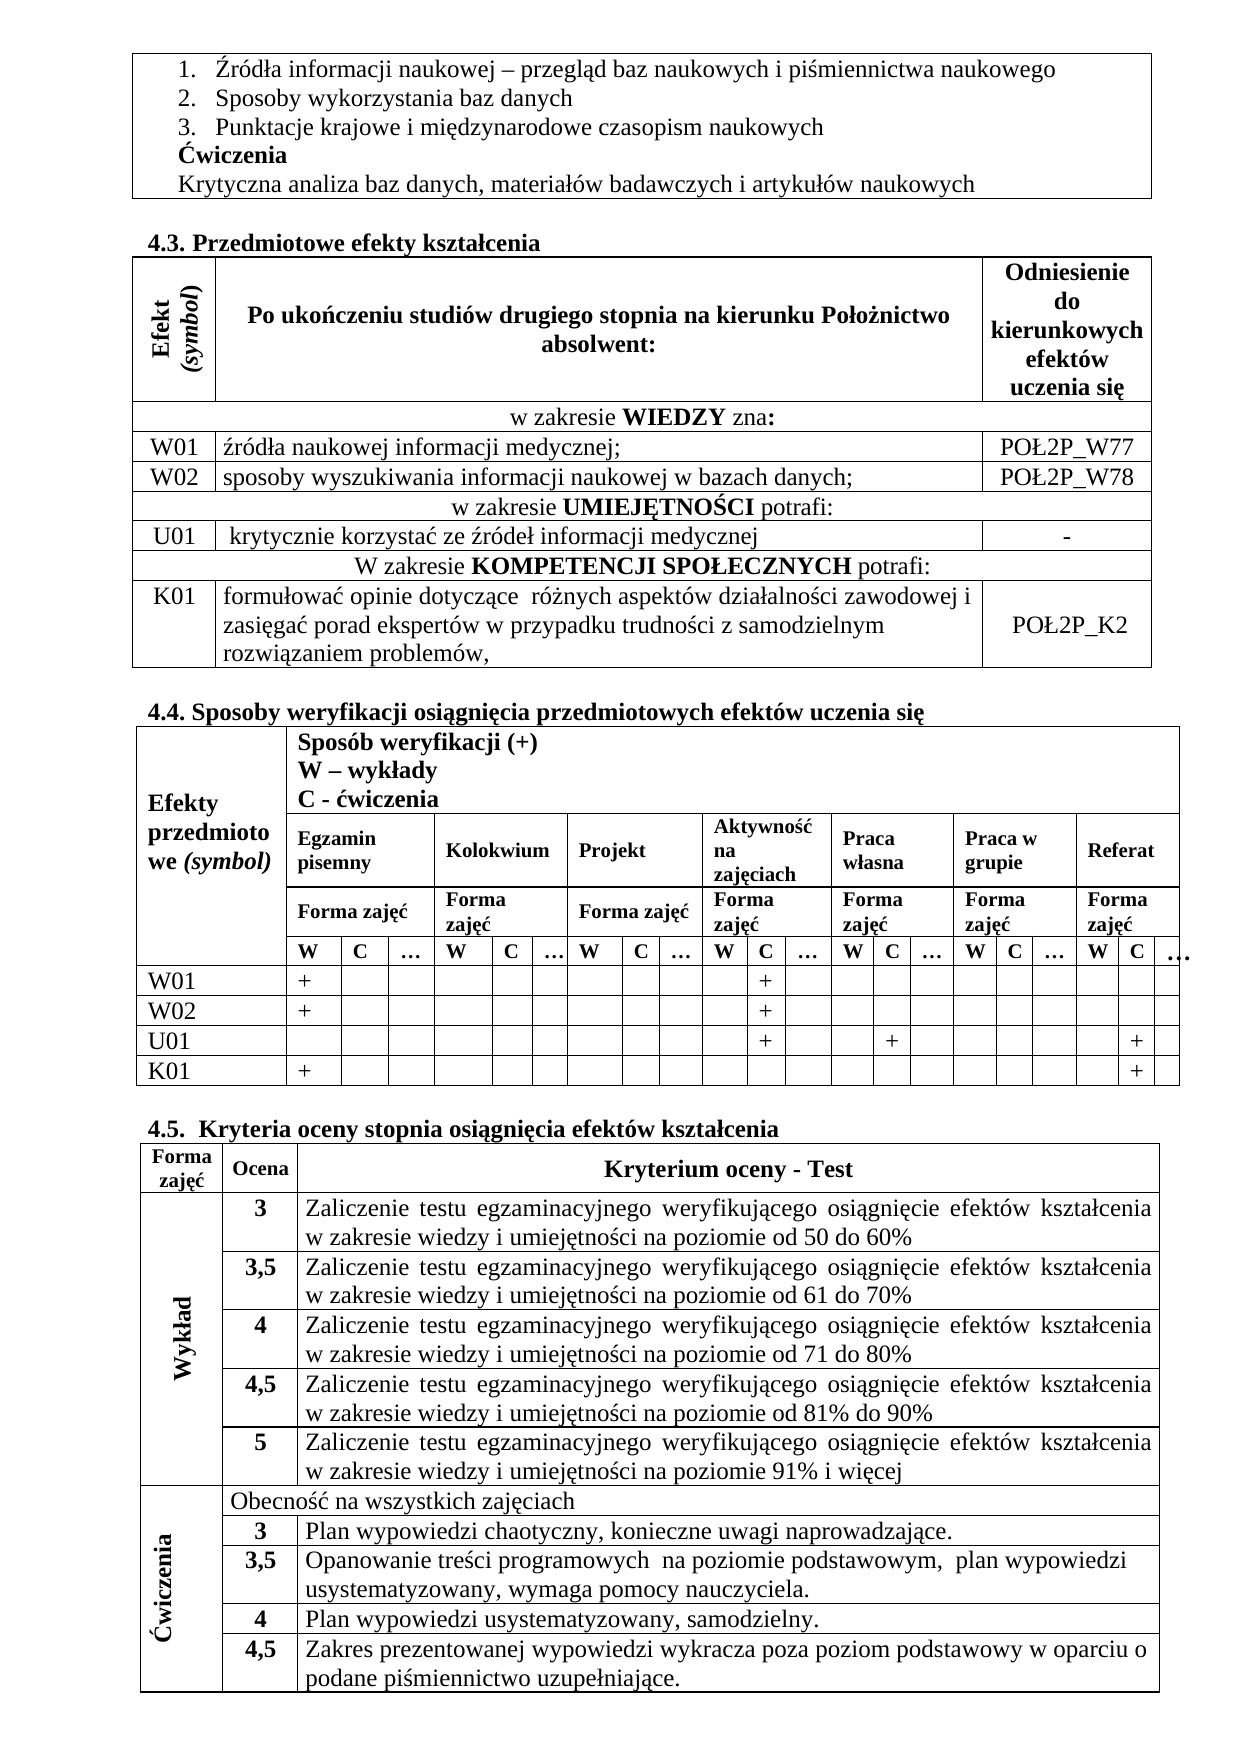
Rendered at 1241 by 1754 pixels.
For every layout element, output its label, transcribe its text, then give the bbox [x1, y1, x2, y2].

table_cell + [1119, 1056, 1154, 1084]
table_cell [911, 966, 953, 995]
table_cell [874, 996, 910, 1025]
table_cell + [287, 966, 341, 995]
table_cell W01 [137, 966, 286, 995]
table_cell Obecność na wszystkich zajęciach [223, 1486, 1159, 1515]
table_cell Referat [1077, 814, 1179, 886]
table_cell [874, 1056, 910, 1084]
table_cell Wykład [141, 1193, 222, 1485]
table_cell Opanowanie treści programowych na poziomie podstawowym, plan wypowiedzi usystematyzowany, wymaga pomocy nauczyciela. [298, 1546, 1159, 1603]
table_cell [1033, 1056, 1076, 1084]
table_cell C [342, 937, 388, 965]
table_cell [568, 966, 622, 995]
table_cell W02 [137, 996, 286, 1025]
table_cell [623, 966, 659, 995]
table_cell [703, 966, 747, 995]
table_cell [786, 1056, 831, 1084]
table_cell Aktywność na zajęciach [703, 814, 831, 886]
table_cell 5 [223, 1428, 297, 1485]
table_cell [1119, 996, 1154, 1025]
table_cell 3,5 [223, 1546, 297, 1603]
table_header Efekt (symbol) [133, 258, 215, 401]
table_cell W [287, 937, 341, 965]
table_cell [493, 966, 532, 995]
table_cell [623, 996, 659, 1025]
table_cell [287, 1026, 341, 1055]
table_cell [342, 966, 388, 995]
table_cell + [748, 996, 785, 1025]
table_cell [954, 996, 996, 1025]
table_cell Forma zajęć [1077, 888, 1179, 936]
table_cell [997, 1026, 1032, 1055]
table_cell Egzamin pisemny [287, 814, 434, 886]
table_cell [832, 996, 873, 1025]
table_cell Forma zajęć [568, 888, 702, 936]
table_cell Zakres prezentowanej wypowiedzi wykracza poza poziom podstawowy w oparciu o podane piśmiennictwo uzupełniające. [298, 1634, 1159, 1691]
table_cell [435, 966, 492, 995]
table_cell + [874, 1026, 910, 1055]
table_cell Praca własna [832, 814, 953, 886]
table_cell [568, 1056, 622, 1084]
table_cell + [1119, 1026, 1154, 1055]
table_cell C [623, 937, 659, 965]
table_cell [389, 966, 434, 995]
table_cell - [983, 521, 1151, 550]
table_cell źródła naukowej informacji medycznej; [216, 432, 982, 461]
table_cell [533, 996, 567, 1025]
table_cell C [874, 937, 910, 965]
table_cell [660, 1056, 702, 1084]
table_cell [1155, 1056, 1179, 1084]
table_cell … [786, 937, 831, 965]
table_cell W [954, 937, 996, 965]
table_cell POŁ2P_W77 [983, 432, 1151, 461]
table_cell [997, 1056, 1032, 1084]
table_cell Zaliczenie testu egzaminacyjnego weryfikującego osiągnięcie efektów kształcenia w zakresie wiedzy i umiejętności na poziomie od 81% do 90% [298, 1369, 1159, 1426]
table_cell [435, 1056, 492, 1084]
table_cell [1033, 996, 1076, 1025]
table_cell [832, 966, 873, 995]
table_cell [1155, 966, 1179, 995]
table_cell 3 [223, 1193, 297, 1251]
table_cell [342, 1026, 388, 1055]
table_cell W zakresie KOMPETENCJI SPOŁECZNYCH potrafi: [133, 551, 1151, 580]
table_cell POŁ2P_K2 [983, 581, 1151, 667]
table_cell [533, 966, 567, 995]
table_cell + [287, 1056, 341, 1084]
table_cell [660, 996, 702, 1025]
table_cell Plan wypowiedzi usystematyzowany, samodzielny. [298, 1604, 1159, 1633]
table_cell Forma zajęć [287, 888, 434, 936]
table_cell W02 [133, 462, 215, 491]
table_cell [786, 966, 831, 995]
text 4.4. Sposoby weryfikacji osiągnięcia przedmiotowych efektów uczenia się [148, 697, 1187, 726]
table_cell [342, 1056, 388, 1084]
table_cell [1119, 966, 1154, 995]
table_cell W [568, 937, 622, 965]
table_cell sposoby wyszukiwania informacji naukowej w bazach danych; [216, 462, 982, 491]
table_cell w zakresie UMIEJĘTNOŚCI potrafi: [133, 492, 1151, 520]
table_cell [1155, 996, 1179, 1025]
table_header Sposób weryfikacji (+) W – wykłady C - ćwiczenia [287, 727, 1179, 813]
table_cell + [287, 996, 341, 1025]
table_cell [954, 966, 996, 995]
table_cell W01 [133, 432, 215, 461]
table_cell 3 [223, 1516, 297, 1544]
table_cell K01 [137, 1056, 286, 1084]
table_cell + [748, 1026, 785, 1055]
table_cell [623, 1056, 659, 1084]
table_cell C [997, 937, 1032, 965]
table_cell [533, 1026, 567, 1055]
table_cell [997, 996, 1032, 1025]
table_header Ocena [223, 1144, 297, 1192]
table_cell W [435, 937, 492, 965]
table_cell [748, 1056, 785, 1084]
table_cell 4,5 [223, 1634, 297, 1691]
table_cell [1155, 1026, 1179, 1055]
table_cell 4 [223, 1604, 297, 1633]
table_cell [133, 54, 1151, 198]
table_cell [389, 996, 434, 1025]
table_header Odniesienie do kierunkowych efektów uczenia się [983, 258, 1151, 401]
table_header Forma zajęć [141, 1144, 222, 1192]
table_header Po ukończeniu studiów drugiego stopnia na kierunku Położnictwo absolwent: [216, 258, 982, 401]
table_cell [911, 996, 953, 1025]
table_cell … [1155, 937, 1179, 965]
table_cell C [1119, 937, 1154, 965]
table_cell [1077, 996, 1118, 1025]
table_cell Ćwiczenia [141, 1486, 222, 1691]
table_cell [533, 1056, 567, 1084]
table_cell [493, 996, 532, 1025]
table_cell [703, 1026, 747, 1055]
table_cell formułować opinie dotyczące różnych aspektów działalności zawodowej i zasięgać porad ekspertów w przypadku trudności z samodzielnym rozwiązaniem problemów, [216, 581, 982, 667]
table_cell Praca w grupie [954, 814, 1076, 886]
table_cell [1033, 1026, 1076, 1055]
table_cell K01 [133, 581, 215, 667]
table_cell [954, 1056, 996, 1084]
table_cell Forma zajęć [954, 888, 1076, 936]
table_cell Zaliczenie testu egzaminacyjnego weryfikującego osiągnięcie efektów kształcenia w zakresie wiedzy i umiejętności na poziomie 91% i więcej [298, 1428, 1159, 1485]
table_cell [703, 1056, 747, 1084]
table_cell [660, 1026, 702, 1055]
table_cell [660, 966, 702, 995]
table_cell … [533, 937, 567, 965]
table_cell Zaliczenie testu egzaminacyjnego weryfikującego osiągnięcie efektów kształcenia w zakresie wiedzy i umiejętności na poziomie od 71 do 80% [298, 1310, 1159, 1368]
table_cell W [703, 937, 747, 965]
table_cell [832, 1056, 873, 1084]
table_cell 4,5 [223, 1369, 297, 1426]
table_cell [703, 996, 747, 1025]
table_cell Forma zajęć [703, 888, 831, 936]
table_cell w zakresie WIEDZY zna: [133, 402, 1151, 431]
table_cell [435, 996, 492, 1025]
table_cell [997, 966, 1032, 995]
table_header Kryterium oceny - Test [298, 1144, 1159, 1192]
table_cell [568, 1026, 622, 1055]
table_cell Projekt [568, 814, 702, 886]
table_cell [1077, 966, 1118, 995]
table_cell … [660, 937, 702, 965]
table_cell + [748, 966, 785, 995]
table_cell [493, 1026, 532, 1055]
table_cell [623, 1026, 659, 1055]
table_cell U01 [133, 521, 215, 550]
table_cell krytycznie korzystać ze źródeł informacji medycznej [216, 521, 982, 550]
table_cell [435, 1026, 492, 1055]
table_cell [786, 1026, 831, 1055]
table_cell [389, 1026, 434, 1055]
table_cell 4 [223, 1310, 297, 1368]
table_cell W [832, 937, 873, 965]
table_cell Zaliczenie testu egzaminacyjnego weryfikującego osiągnięcie efektów kształcenia w zakresie wiedzy i umiejętności na poziomie od 50 do 60% [298, 1193, 1159, 1251]
table_cell … [389, 937, 434, 965]
table_cell W [1077, 937, 1118, 965]
list Przedmiotowe efekty kształcenia [148, 228, 1187, 256]
table_cell POŁ2P_W78 [983, 462, 1151, 491]
table_cell Forma zajęć [832, 888, 953, 936]
table_cell … [1033, 937, 1076, 965]
table_cell C [493, 937, 532, 965]
table_header Efekty przedmiotowe (symbol) [137, 727, 286, 965]
table_cell [568, 996, 622, 1025]
table_cell 3,5 [223, 1252, 297, 1309]
table_cell [1033, 966, 1076, 995]
table_cell [954, 1026, 996, 1055]
table_cell [342, 996, 388, 1025]
table_cell U01 [137, 1026, 286, 1055]
table_cell Zaliczenie testu egzaminacyjnego weryfikującego osiągnięcie efektów kształcenia w zakresie wiedzy i umiejętności na poziomie od 61 do 70% [298, 1252, 1159, 1309]
table_cell [911, 1026, 953, 1055]
table_cell Forma zajęć [435, 888, 567, 936]
table_cell Kolokwium [435, 814, 567, 886]
table_cell [493, 1056, 532, 1084]
table_cell [1077, 1026, 1118, 1055]
list Kryteria oceny stopnia osiągnięcia efektów kształcenia [148, 1114, 1187, 1143]
table_cell [832, 1026, 873, 1055]
table_cell [1077, 1056, 1118, 1084]
table_cell C [748, 937, 785, 965]
table_cell Plan wypowiedzi chaotyczny, konieczne uwagi naprowadzające. [298, 1516, 1159, 1544]
table_cell [389, 1056, 434, 1084]
table_cell [786, 996, 831, 1025]
table_cell [911, 1056, 953, 1084]
table_cell [874, 966, 910, 995]
table_cell … [911, 937, 953, 965]
